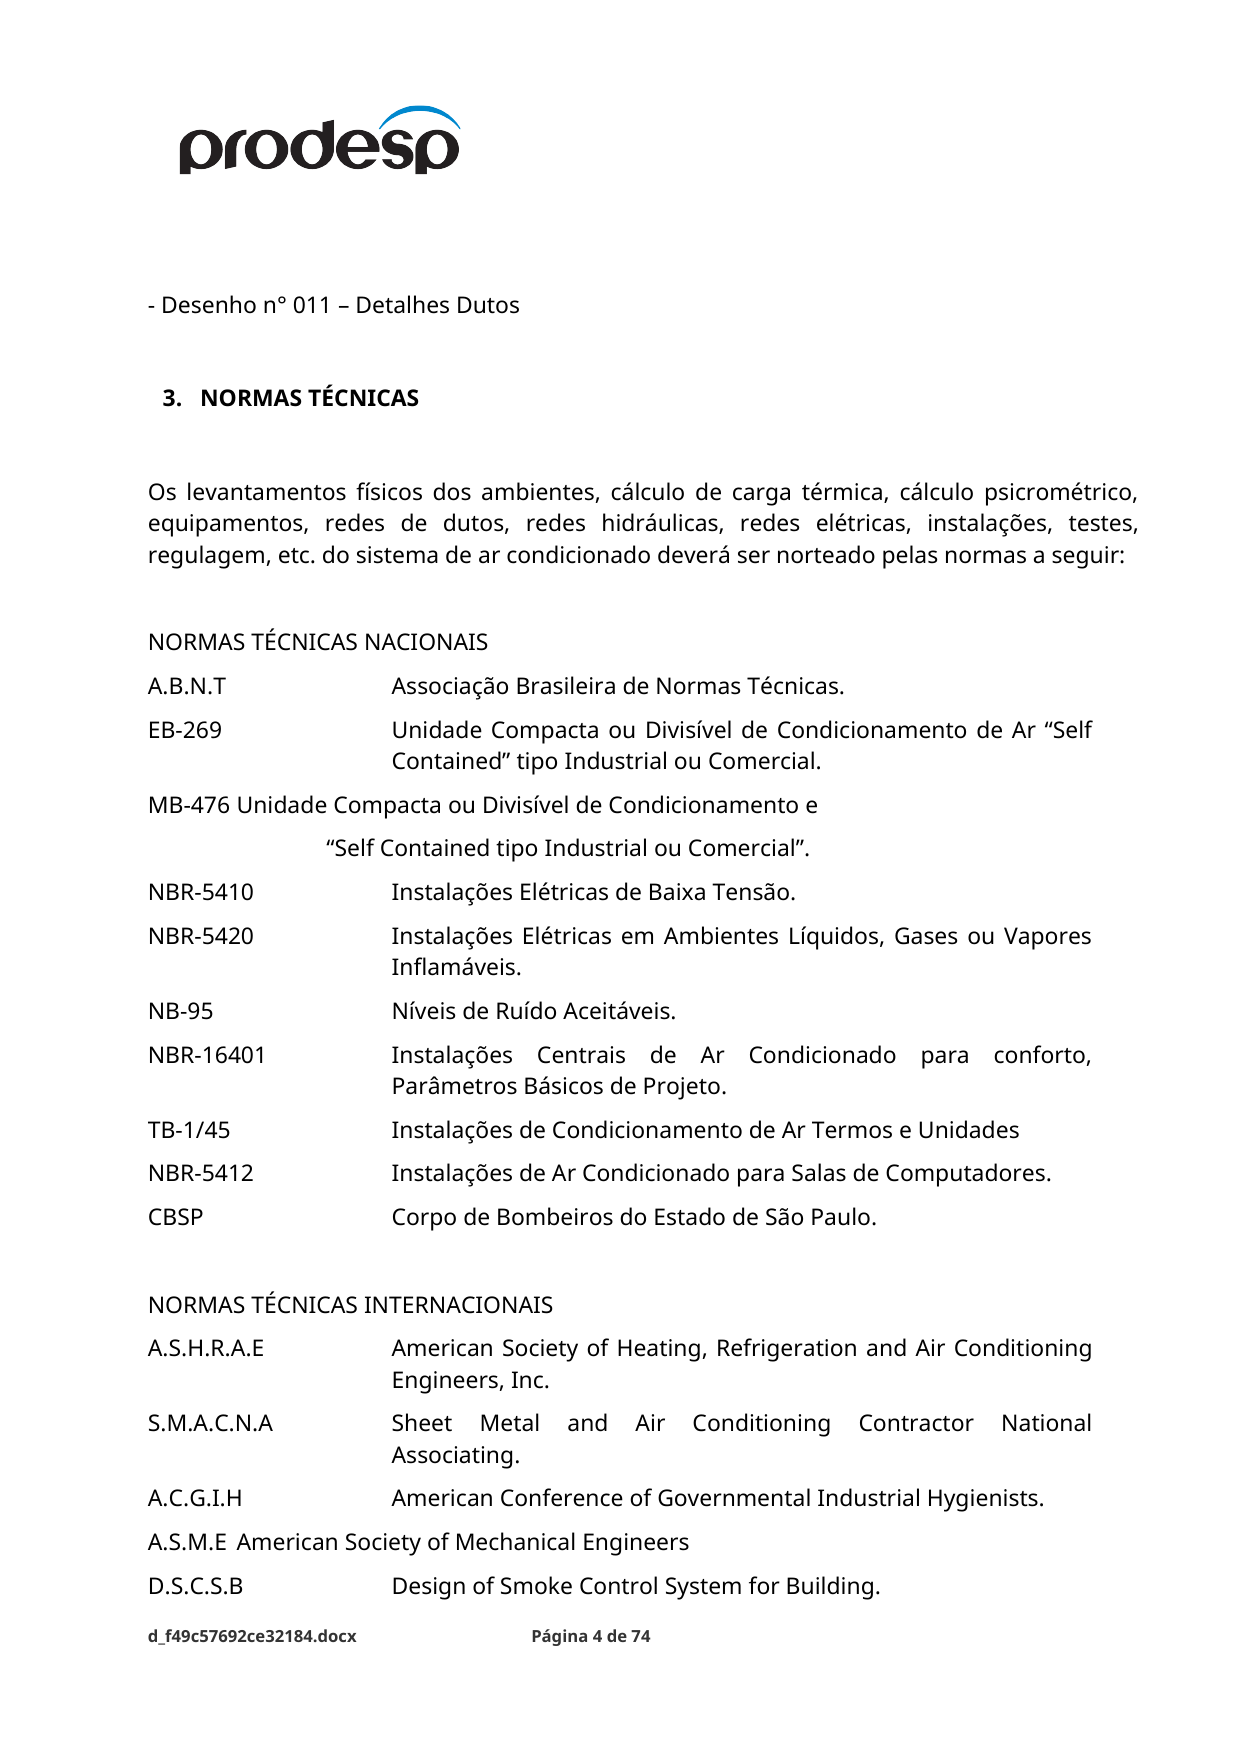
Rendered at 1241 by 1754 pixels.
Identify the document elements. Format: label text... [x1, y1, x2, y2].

text NORMAS TÉCNICAS INTERNACIONAIS [148, 1288, 1093, 1320]
text TB-1/45 Instalações de Condicionamento de Ar Termos e Unidades [148, 1113, 1093, 1145]
text NBR-5420 Instalações Elétricas , Gases ou Vapores Inflamáveis. [148, 920, 1093, 982]
text D.S.C.S.B Design of Smoke Control System for Building. [148, 1570, 1093, 1601]
text NBR-5410 Instalações Elétricas de Baixa Tensão. [148, 876, 1093, 907]
subtitle NORMAS TÉCNICAS [162, 382, 1140, 413]
text Os levantamentos físicos dos ambientes, cálculo de carga térmica, cálculo psicrométrico, equipamentos, redes de dutos, redes hidráulicas, redes elétricas, instalações, testes, regulagem, etc. do sistema de ar condicionado deverá ser norteado pelas normas a seguir: [148, 476, 1140, 570]
text NORMAS TÉCNICAS NACIONAIS [148, 626, 1093, 657]
text S.M.A.C.N.A Sheet Metal and Air Conditioning Contractor National Associating. [148, 1407, 1093, 1470]
text NB-95 Níveis de Ruído Aceitáveis. [148, 995, 1093, 1026]
text A.S.M.E American Society of Mechanical Engineers [148, 1526, 1093, 1557]
text EB-269 Unidade Compacta ou Divisível de Condicionamento de Ar “Self Contained” tipo Industrial ou Comercial. [148, 713, 1093, 776]
text - Desenho n° 011 – Detalhes Dutos [148, 288, 1140, 320]
text MB-476 Unidade Compacta ou Divisível de Condicionamento e [148, 788, 1093, 820]
picture [430, 105, 461, 126]
text NBR-16401 Instalações Centrais de Ar Condicionado para conforto, Parâmetros Básicos de Projeto. [148, 1038, 1093, 1101]
picture [179, 105, 461, 175]
text NBR-5412 Instalações de Ar Condicionado para Salas de Computadores. [148, 1157, 1093, 1188]
text A.S.H.R.A.E American Society of Heating, Refrigeration and Air Conditioning Engineers, Inc. [148, 1332, 1093, 1395]
text “Self Contained tipo Industrial ou Comercial”. [148, 832, 1093, 863]
text CBSP Corpo de Bombeiros do Estado de São Paulo. [148, 1201, 1093, 1232]
text A.C.G.I.H American Conference of Governmental Industrial Hygienists. [148, 1482, 1093, 1513]
text A.B.N.T Associação Brasileira de Normas Técnicas. [148, 670, 1093, 701]
